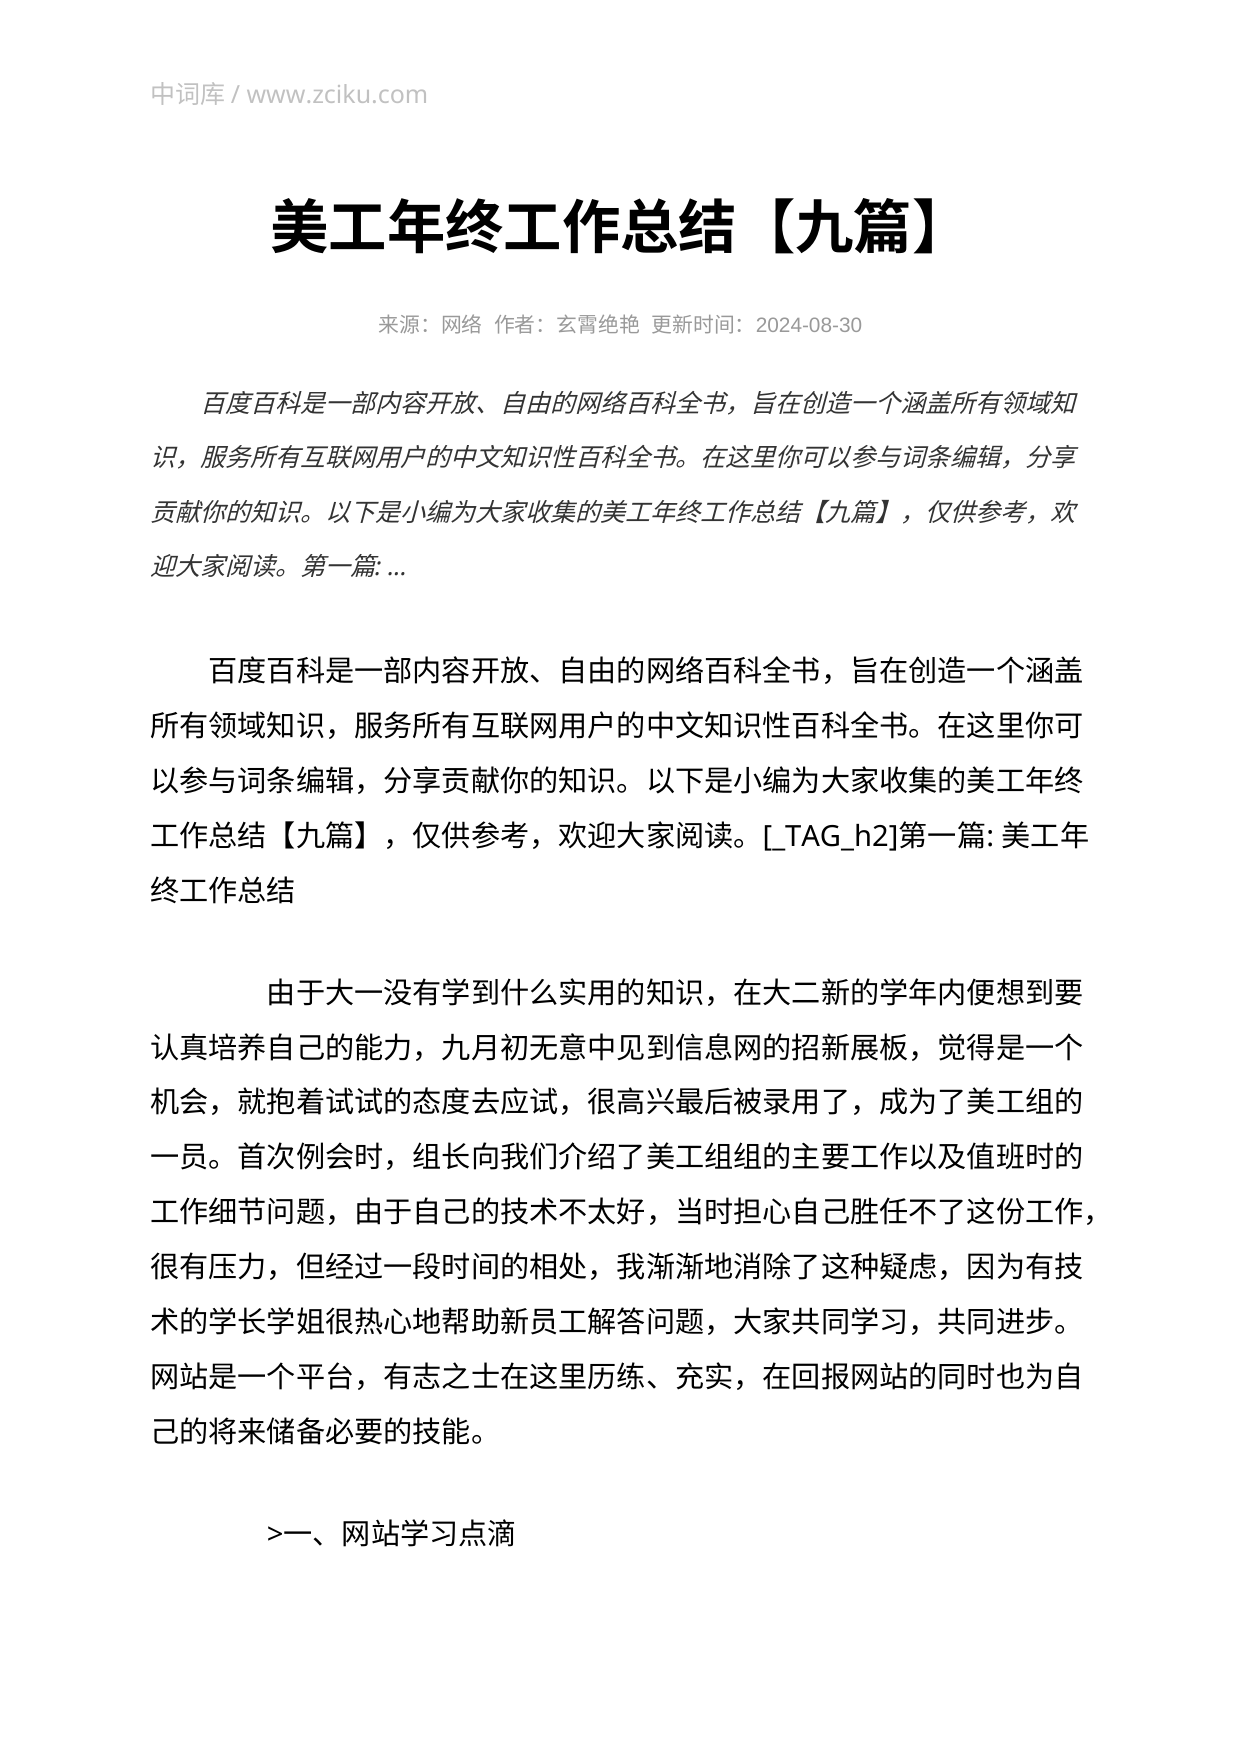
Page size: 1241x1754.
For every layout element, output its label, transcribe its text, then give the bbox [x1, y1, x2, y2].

text 由于大一没有学到什么实用的知识，在大二新的学年内便想到要认真培养自己的能力，九月初无意中见到信息网的招新展板，觉得是一个机会，就抱着试试的态度去应试，很高兴最后被录用了，成为了美工组的一员。首次例会时，组长向我们介绍了美工组组的主要工作以及值班时的工作细节问题，由于自己的技术不太好，当时担心自己胜任不了这份工作，很有压力，但经过一段时间的相处，我渐渐地消除了这种疑虑，因为有技术的学长学姐很热心地帮助新员工解答问题，大家共同学习，共同进步。网站是一个平台，有志之士在这里历练、充实，在回报网站的同时也为自己的将来储备必要的技能。 [150, 969, 1090, 1451]
text >一、网站学习点滴 [150, 1510, 1090, 1553]
subtitle 美工年终工作总结【九篇】 [150, 181, 1090, 266]
text 百度百科是一部内容开放、自由的网络百科全书，旨在创造一个涵盖所有领域知识，服务所有互联网用户的中文知识性百科全书。在这里你可以参与词条编辑，分享贡献你的知识。以下是小编为大家收集的美工年终工作总结【九篇】，仅供参考，欢迎大家阅读。第一篇: ... [150, 383, 1090, 583]
text 来源：网络 作者：玄霄绝艳 更新时间：2024-08-30 [150, 313, 1090, 337]
text 百度百科是一部内容开放、自由的网络百科全书，旨在创造一个涵盖所有领域知识，服务所有互联网用户的中文知识性百科全书。在这里你可以参与词条编辑，分享贡献你的知识。以下是小编为大家收集的美工年终工作总结【九篇】，仅供参考，欢迎大家阅读。[_TAG_h2]第一篇: 美工年终工作总结 [150, 648, 1090, 910]
